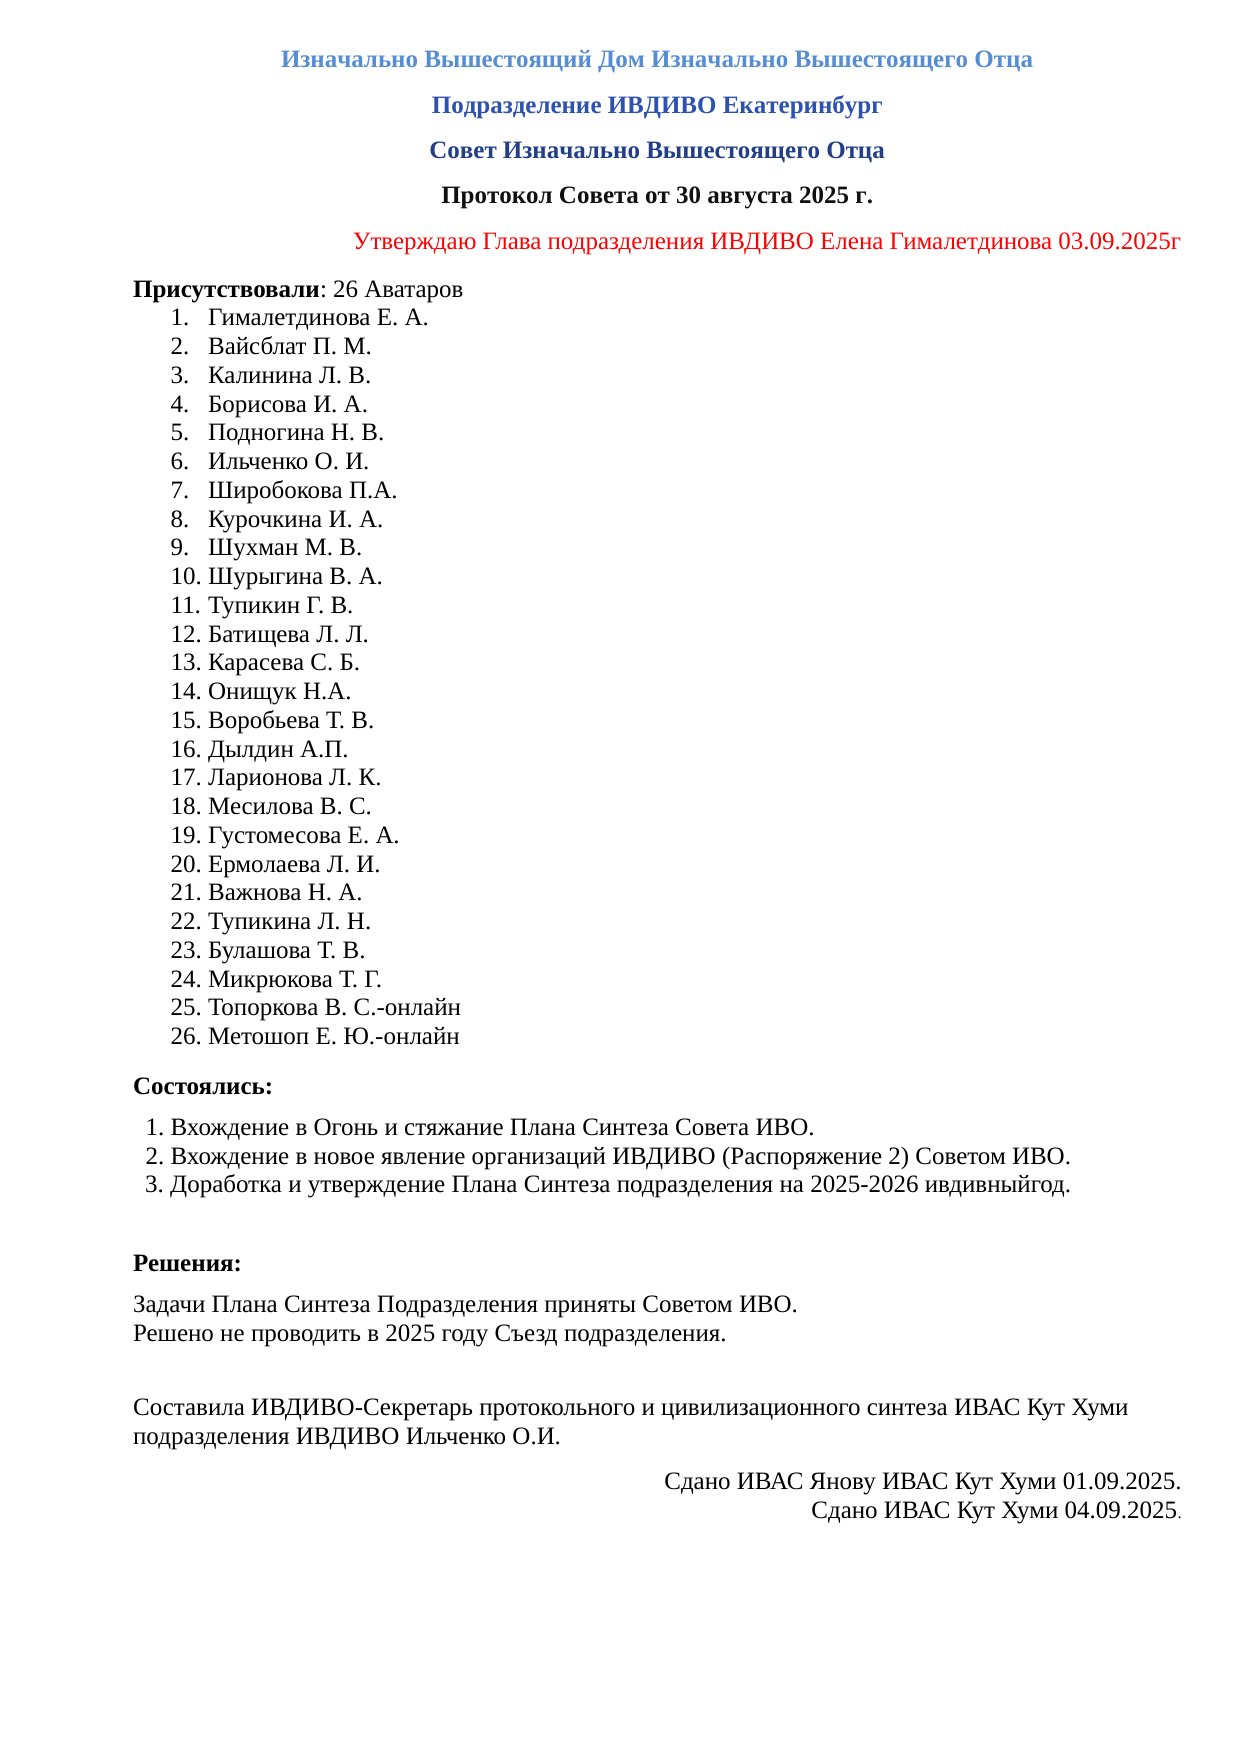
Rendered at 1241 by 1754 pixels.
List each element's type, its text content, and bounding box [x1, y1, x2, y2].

text 1. Вхождение в Огонь и стяжание Плана Синтеза Совета ИВО. [133, 1112, 1181, 1141]
list Метошоп Е. Ю.-онлайн [170, 1021, 1181, 1050]
list Густомесова Е. А. [170, 820, 1181, 849]
text Совет Изначально Вышестоящего Отца [133, 135, 1181, 164]
text Изначально Вышестоящий Дом Изначально Вышестоящего Отца [133, 44, 1181, 73]
list Батищева Л. Л. [170, 619, 1181, 647]
list Вайсблат П. М. [170, 331, 1181, 360]
text Составила ИВДИВО-Секретарь протокольного и цивилизационного синтеза ИВАС Кут Хуми подразделения ИВДИВО Ильченко О.И. [133, 1392, 1181, 1449]
text Решено не проводить в 2025 году Съезд подразделения. [133, 1318, 1181, 1347]
list Тупикин Г. В. [170, 590, 1181, 619]
text Подразделение ИВДИВО Екатеринбург [133, 90, 1181, 118]
list Гималетдинова Е. А. [170, 302, 1181, 331]
list Дылдин А.П. [170, 734, 1181, 762]
text Сдано ИВАС Кут Хуми 04.09.2025. [133, 1495, 1181, 1524]
list Булашова Т. В. [170, 935, 1181, 964]
list Курочкина И. А. [170, 504, 1181, 532]
text 3. Доработка и утверждение Плана Синтеза подразделения на 2025-2026 ивдивныйгод. [126, 1169, 1181, 1198]
text Присутствовали: 26 Аватаров [133, 274, 1181, 302]
list Карасева С. Б. [170, 647, 1181, 676]
list Онищук Н.А. [170, 676, 1181, 705]
subtitle Решения: [133, 1248, 1181, 1277]
list Шурыгина В. А. [170, 561, 1181, 590]
list Шухман М. В. [170, 532, 1181, 561]
list Ларионова Л. К. [170, 762, 1181, 791]
list Тупикина Л. Н. [170, 906, 1181, 935]
text Протокол Совета от 30 августа 2025 г. [133, 181, 1181, 209]
text Сдано ИВАС Янову ИВАС Кут Хуми 01.09.2025. [133, 1466, 1181, 1495]
text Утверждаю Глава подразделения ИВДИВО Елена Гималетдинова 03.09.2025г [133, 226, 1181, 255]
list Месилова В. С. [170, 791, 1181, 820]
list Подногина Н. В. [170, 417, 1181, 446]
list Борисова И. А. [170, 389, 1181, 417]
list Важнова Н. А. [170, 877, 1181, 906]
list Ильченко О. И. [170, 446, 1181, 475]
list Воробьева Т. В. [170, 705, 1181, 734]
list Топоркова В. С.-онлайн [170, 992, 1181, 1021]
text Задачи Плана Синтеза Подразделения приняты Советом ИВО. [133, 1289, 1181, 1318]
list Микрюкова Т. Г. [170, 964, 1181, 992]
list Широбокова П.А. [170, 475, 1181, 504]
list Ермолаева Л. И. [170, 849, 1181, 877]
list Калинина Л. В. [170, 360, 1181, 389]
text 2. Вхождение в новое явление организаций ИВДИВО (Распоряжение 2) Советом ИВО. [133, 1141, 1181, 1169]
subtitle Состоялись: [133, 1071, 1181, 1099]
